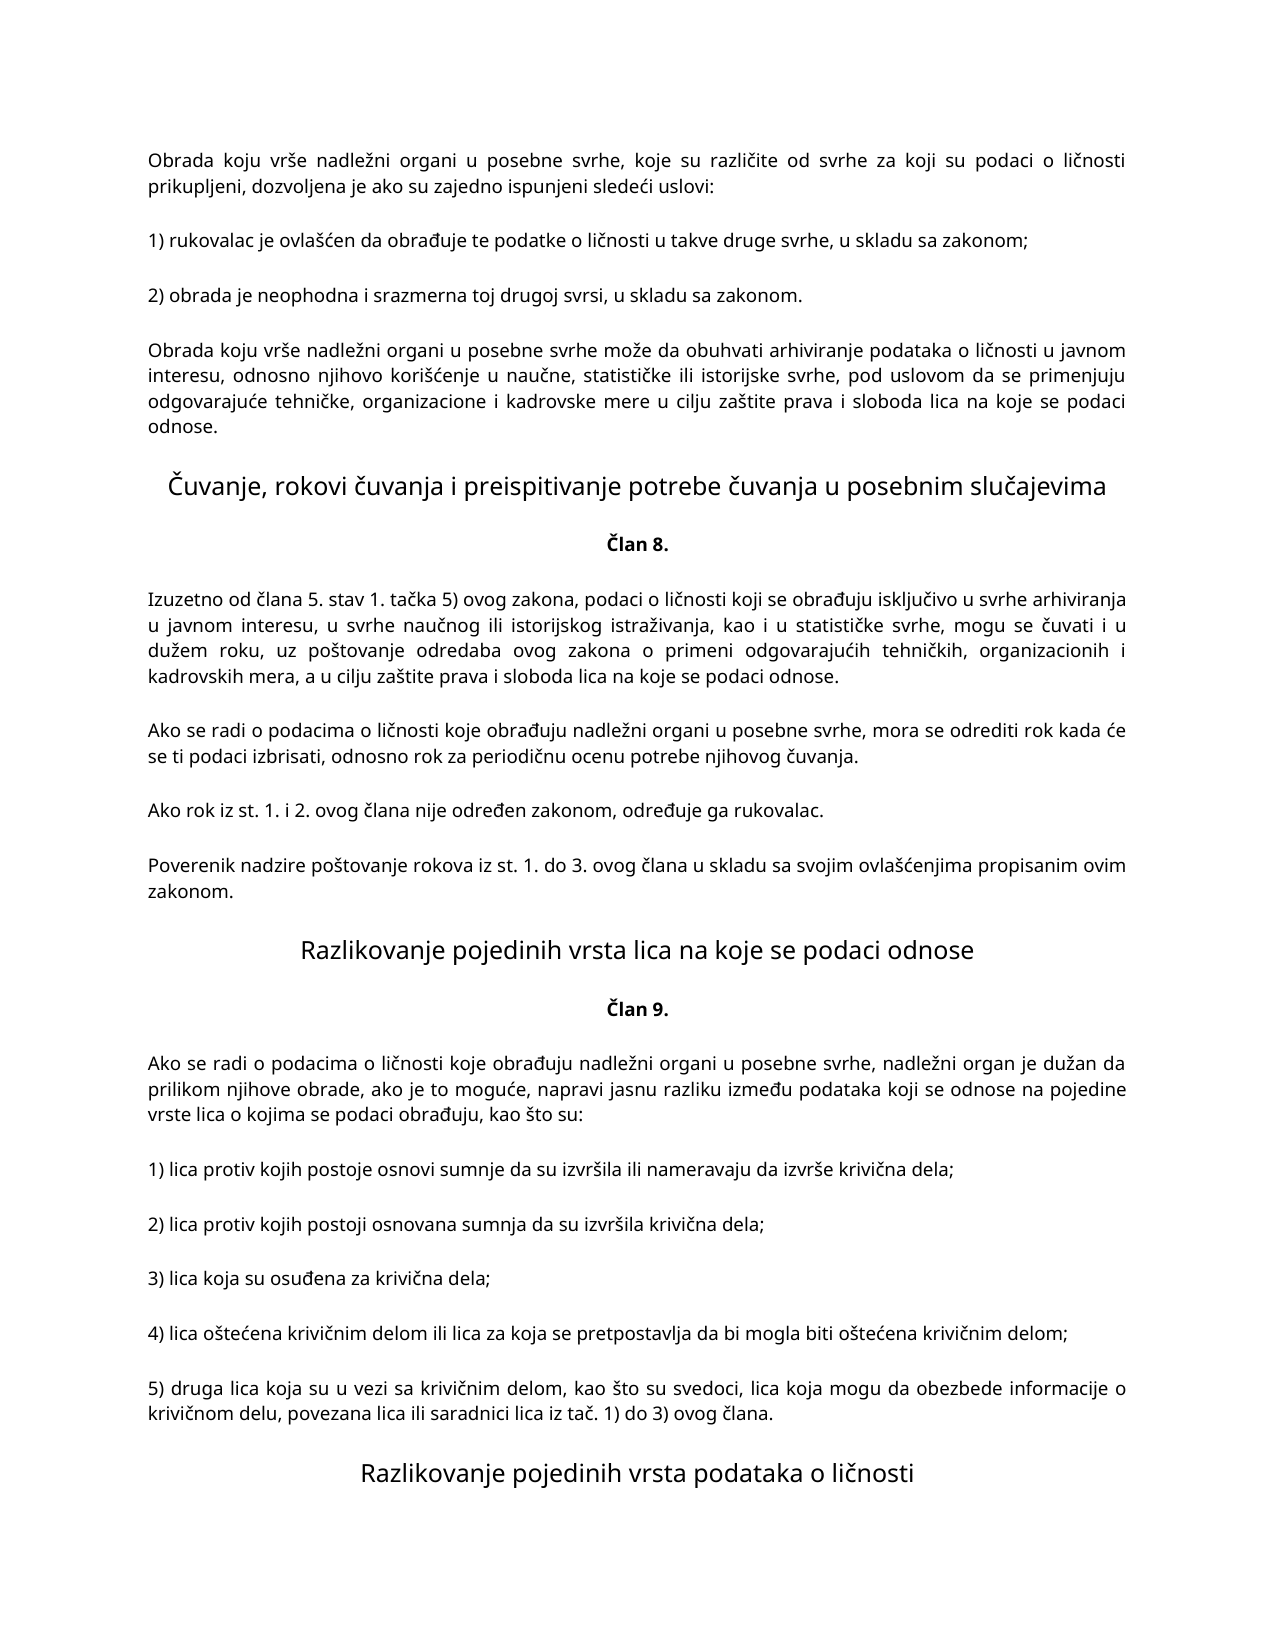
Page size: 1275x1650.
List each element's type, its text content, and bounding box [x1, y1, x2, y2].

text 1) rukovalac je ovlašćen da obrađuje te podatke o ličnosti u takve druge svrhe, u skladu sa zakonom; [148, 228, 1127, 253]
text 5) druga lica koja su u vezi sa krivičnim delom, kao što su svedoci, lica koja mogu da obezbede informacije o krivičnom delu, povezana lica ili saradnici lica iz tač. 1) do 3) ovog člana. [148, 1375, 1127, 1426]
text 4) lica oštećena krivičnim delom ili lica za koja se pretpostavlja da bi mogla biti oštećena krivičnim delom; [148, 1320, 1127, 1346]
text 2) lica protiv kojih postoji osnovana sumnja da su izvršila krivična dela; [148, 1211, 1127, 1237]
text Član 9. [148, 996, 1127, 1021]
text Ako rok iz st. 1. i 2. ovog člana nije određen zakonom, određuje ga rukovalac. [148, 798, 1127, 823]
text Čuvanje, rokovi čuvanja i preispitivanje potrebe čuvanja u posebnim slučajevima [148, 468, 1127, 502]
text 1) lica protiv kojih postoje osnovi sumnje da su izvršila ili nameravaju da izvrše krivična dela; [148, 1156, 1127, 1182]
text 3) lica koja su osuđena za krivična dela; [148, 1266, 1127, 1291]
text Obrada koju vrše nadležni organi u posebne svrhe može da obuhvati arhiviranje podataka o ličnosti u javnom interesu, odnosno njihovo korišćenje u naučne, statističke ili istorijske svrhe, pod uslovom da se primenjuju odgovarajuće tehničke, organizacione i kadrovske mere u cilju zaštite prava i sloboda lica na koje se podaci odnose. [148, 337, 1127, 439]
text Poverenik nadzire poštovanje rokova iz st. 1. do 3. ovog člana u skladu sa svojim ovlašćenjima propisanim ovim zakonom. [148, 852, 1127, 903]
text Izuzetno od člana 5. stav 1. tačka 5) ovog zakona, podaci o ličnosti koji se obrađuju isključivo u svrhe arhiviranja u javnom interesu, u svrhe naučnog ili istorijskog istraživanja, kao i u statističke svrhe, mogu se čuvati i u dužem roku, uz poštovanje odredaba ovog zakona o primeni odgovarajućih tehničkih, organizacionih i kadrovskih mera, a u cilju zaštite prava i sloboda lica na koje se podaci odnose. [148, 586, 1127, 688]
text Član 8. [148, 532, 1127, 557]
text Razlikovanje pojedinih vrsta podataka o ličnosti [148, 1455, 1127, 1489]
text Razlikovanje pojedinih vrsta lica na koje se podaci odnose [148, 933, 1127, 967]
text Obrada koju vrše nadležni organi u posebne svrhe, koje su različite od svrhe za koji su podaci o ličnosti prikupljeni, dozvoljena je ako su zajedno ispunjeni sledeći uslovi: [148, 148, 1127, 199]
text 2) obrada je neophodna i srazmerna toj drugoj svrsi, u skladu sa zakonom. [148, 282, 1127, 308]
text Ako se radi o podacima o ličnosti koje obrađuju nadležni organi u posebne svrhe, nadležni organ je dužan da prilikom njihove obrade, ako je to moguće, napravi jasnu razliku između podataka koji se odnose na pojedine vrste lica o kojima se podaci obrađuju, kao što su: [148, 1051, 1127, 1127]
text Ako se radi o podacima o ličnosti koje obrađuju nadležni organi u posebne svrhe, mora se odrediti rok kada će se ti podaci izbrisati, odnosno rok za periodičnu ocenu potrebe njihovog čuvanja. [148, 718, 1127, 769]
